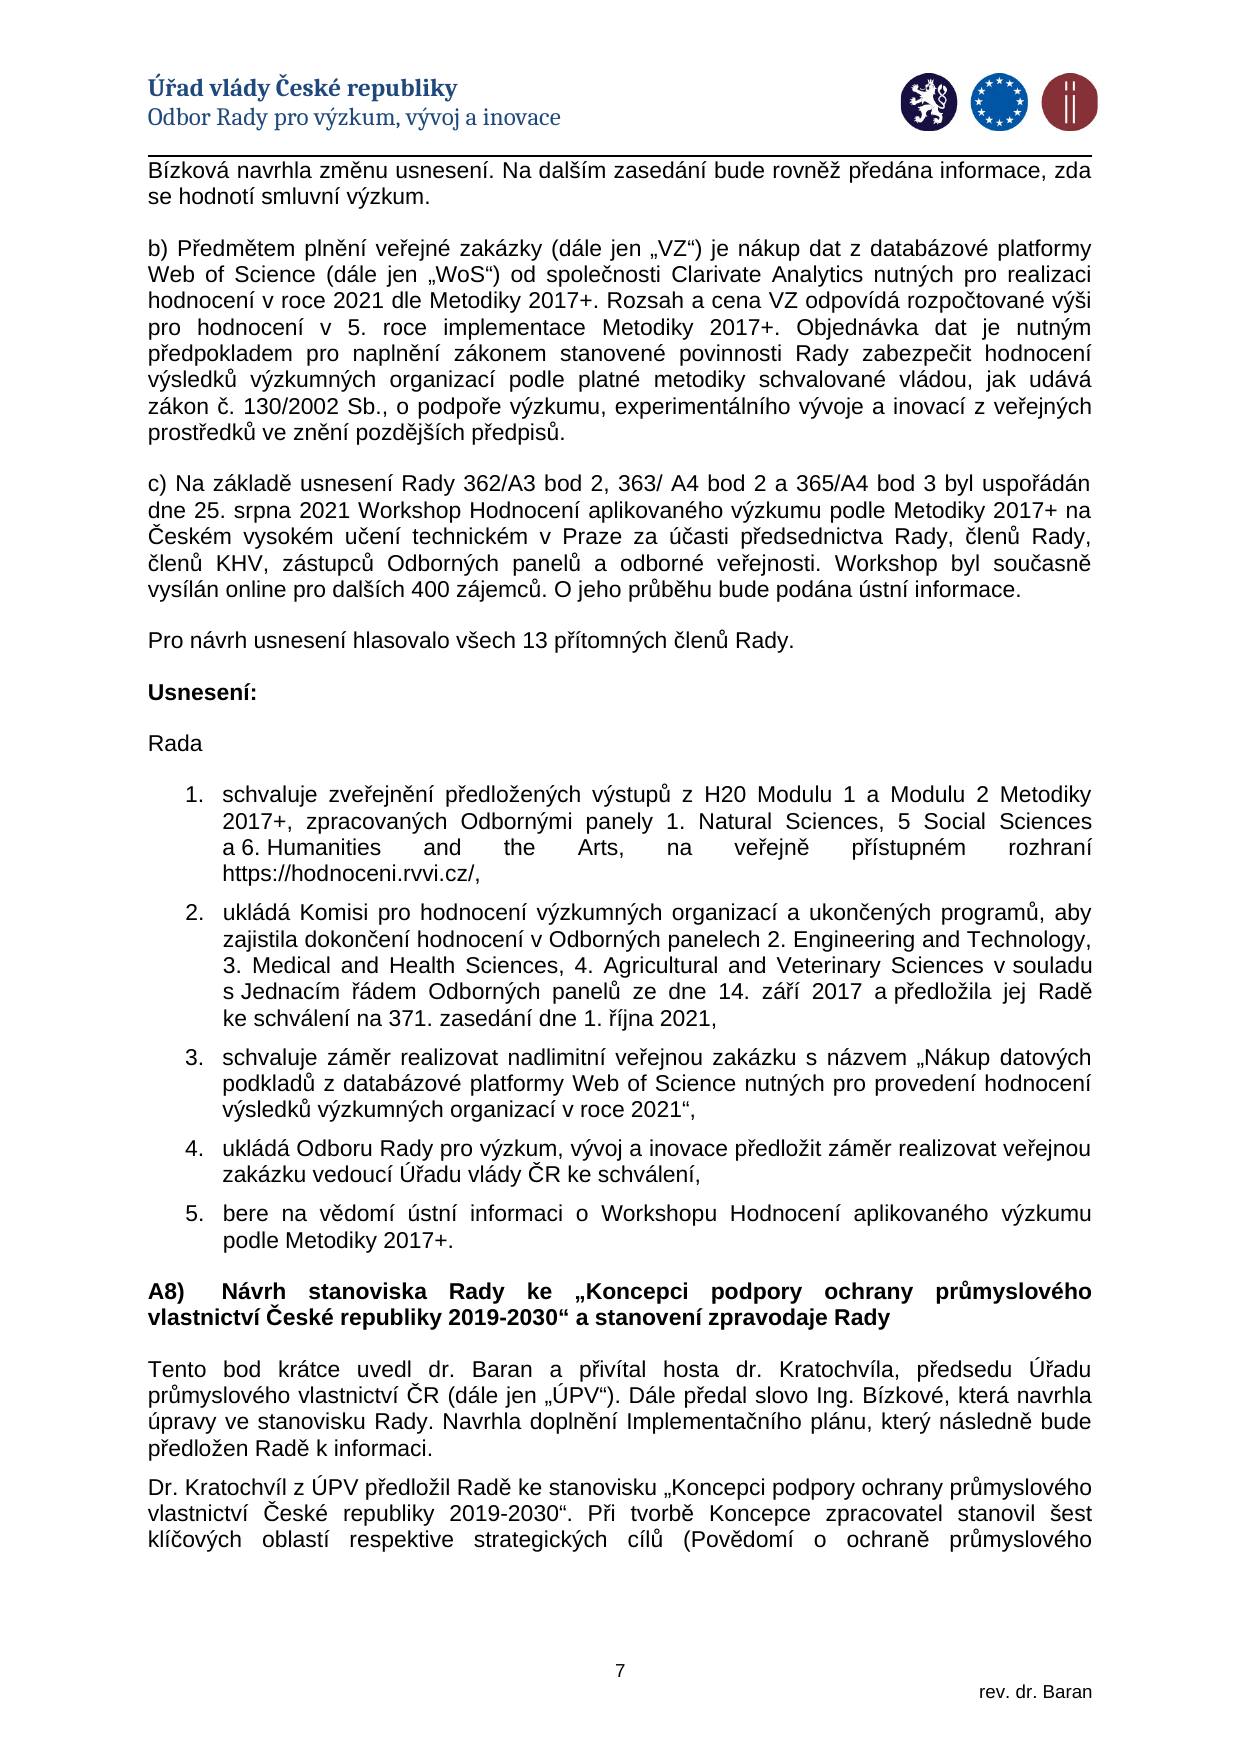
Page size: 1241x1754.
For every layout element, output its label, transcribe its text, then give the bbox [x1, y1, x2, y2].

text Rada [148, 730, 1092, 756]
list ukládá Odboru Rady pro výzkum, vývoj a inovace předložit záměr realizovat veřejnou zakázku vedoucí Úřadu vlády ČR ke schválení, [185, 1135, 1092, 1188]
text Usnesení: [148, 678, 1092, 705]
list bere na vědomí ústní informaci o Workshopu Hodnocení aplikovaného výzkumu podle Metodiky 2017+. [185, 1200, 1092, 1253]
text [148, 1473, 1092, 1553]
text A8) Návrh stanoviska Rady ke „Koncepci podpory ochrany průmyslového vlastnictví České republiky 2019-2030“ a stanovení zpravodaje Rady [148, 1278, 1092, 1331]
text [148, 157, 1092, 209]
text c) Na základě usnesení Rady 362/A3 bod 2, 363/ A4 bod 2 a 365/A4 bod 3 byl uspořádán dne 25. srpna 2021 Workshop Hodnocení aplikovaného výzkumu podle Metodiky 2017+ na Českém vysokém učení technickém v Praze za účasti předsednictva Rady, členů Rady, členů KHV, zástupců Odborných panelů a odborné veřejnosti. Workshop byl současně vysílán online pro dalších 400 zájemců. O jeho průběhu bude podána ústní informace. [148, 470, 1092, 602]
text Pro návrh usnesení hlasovalo všech 13 přítomných členů Rady. [148, 627, 1092, 653]
text Tento bod krátce uvedl dr. Baran a přivítal hosta dr. Kratochvíla, předsedu Úřadu průmyslového vlastnictví ČR (dále jen „ÚPV“). Dále předal slovo Ing. Bízkové, která navrhla úpravy ve stanovisku Rady. Navrhla doplnění Implementačního plánu, který následně bude předložen Radě k informaci. [148, 1356, 1092, 1461]
list schvaluje zveřejnění předložených výstupů z H20 Modulu 1 a Modulu 2 Metodiky 2017+, zpracovaných Odbornými panely 1. Natural Sciences, 5 Social Sciences a 6. Humanities and the Arts, na veřejně přístupném rozhraní https://hodnoceni.rvvi.cz/, [185, 781, 1092, 887]
picture [900, 73, 1098, 131]
list schvaluje záměr realizovat nadlimitní veřejnou zakázku s názvem „Nákup datových podkladů z databázové platformy Web of Science nutných pro provedení hodnocení výsledků výzkumných organizací v roce 2021“, [185, 1043, 1092, 1122]
list ukládá Komisi pro hodnocení výzkumných organizací a ukončených programů, aby zajistila dokončení hodnocení v Odborných panelech 2. Engineering and Technology, 3. Medical and Health Sciences, 4. Agricultural and Veterinary Sciences v souladu s Jednacím řádem Odborných panelů ze dne 14. září 2017 a předložila jej Radě ke schválení na 371. zasedání dne 1. října 2021, [185, 899, 1092, 1031]
text b) Předmětem plnění veřejné zakázky (dále jen „VZ“) je nákup dat z databázové platformy Web of Science (dále jen „WoS“) od společnosti Clarivate Analytics nutných pro realizaci hodnocení v roce 2021 dle Metodiky 2017+. Rozsah a cena VZ odpovídá rozpočtované výši pro hodnocení v 5. roce implementace Metodiky 2017+. Objednávka dat je nutným předpokladem pro naplnění zákonem stanovené povinnosti Rady zabezpečit hodnocení výsledků výzkumných organizací podle platné metodiky schvalované vládou, jak udává zákon č. 130/2002 Sb., o podpoře výzkumu, experimentálního vývoje a inovací z veřejných prostředků ve znění pozdějších předpisů. [148, 234, 1092, 445]
